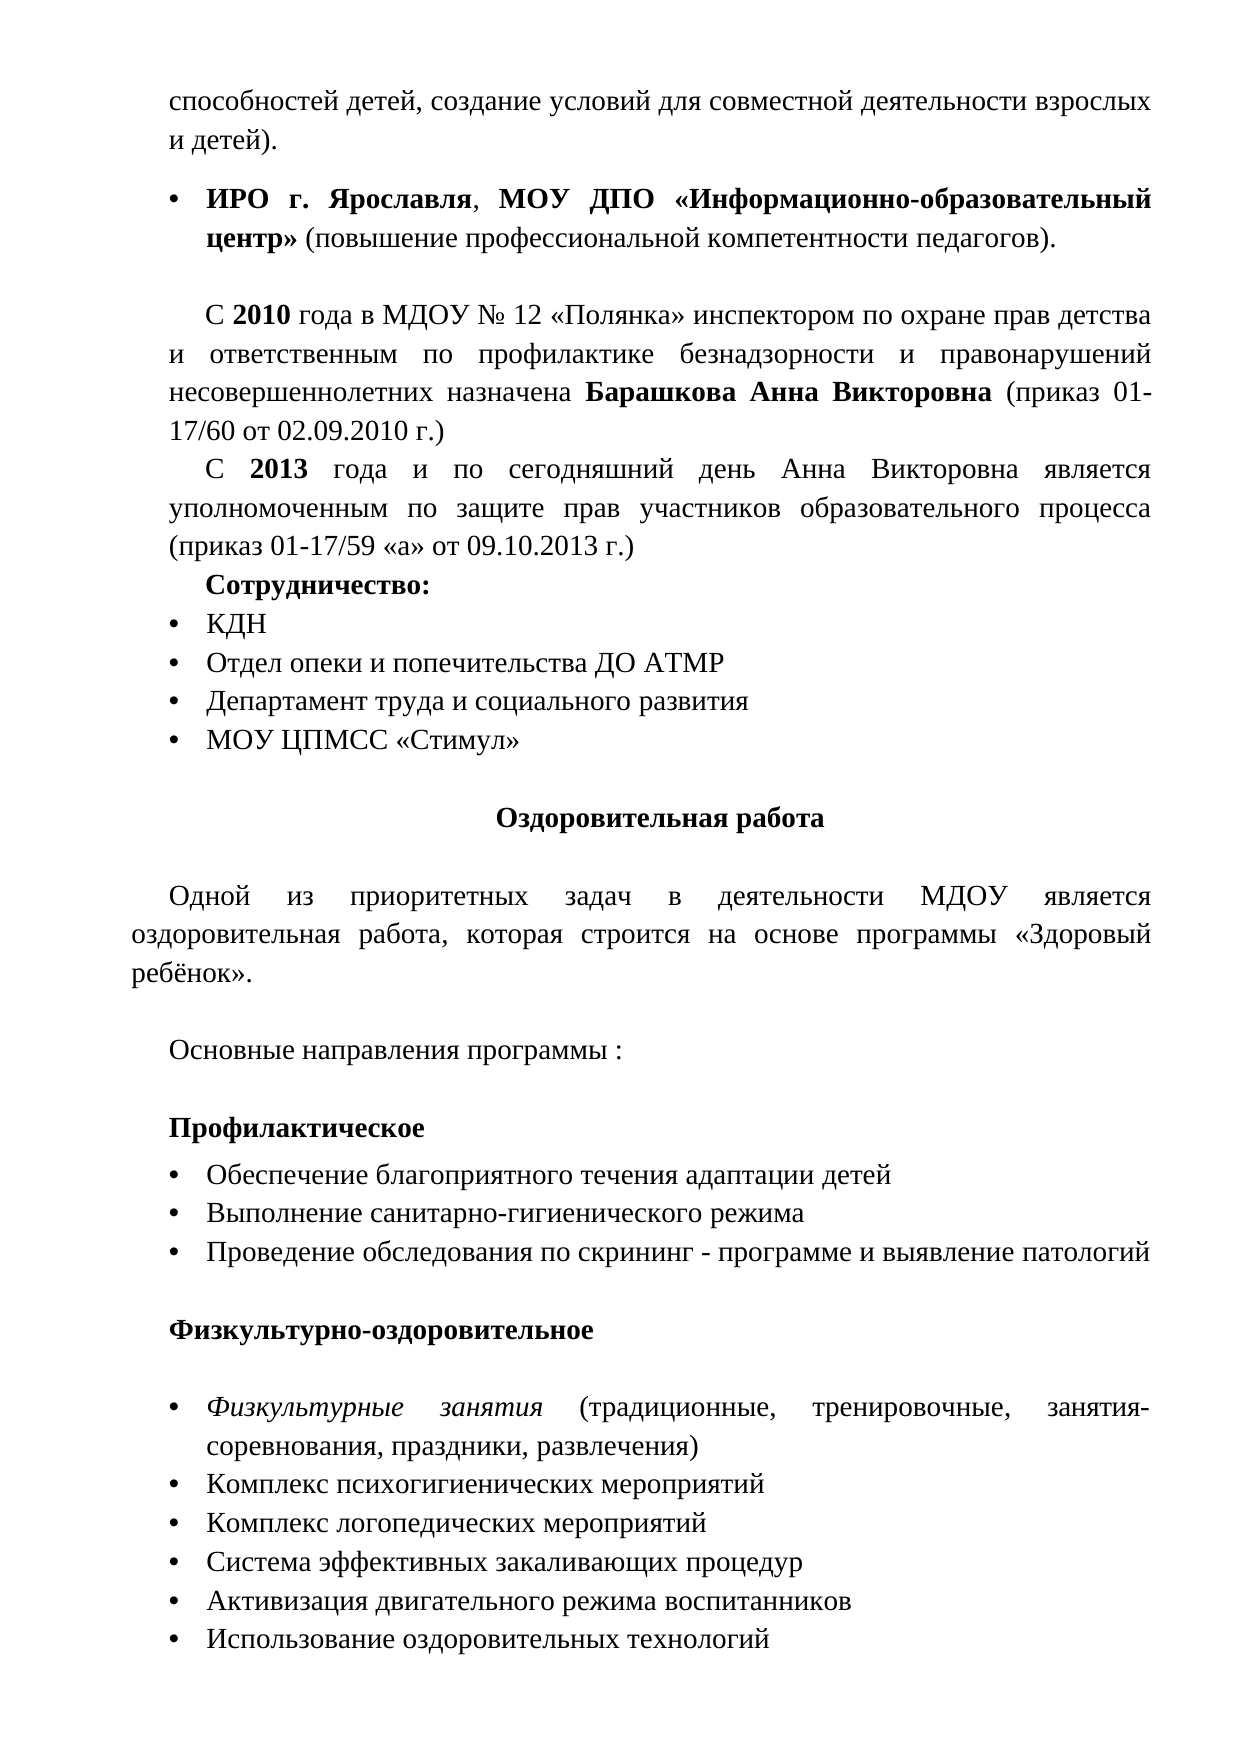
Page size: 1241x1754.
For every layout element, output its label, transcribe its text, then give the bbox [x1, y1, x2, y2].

subtitle Профилактическое [169, 1111, 1163, 1144]
list Использование оздоровительных технологий [169, 1621, 1163, 1655]
list Обеспечение благоприятного течения адаптации детей [169, 1157, 1163, 1190]
list Комплекс логопедических мероприятий [169, 1505, 1163, 1539]
text способностей детей, создание условий для совместной деятельности взрослых и детей). [169, 83, 1152, 155]
list Активизация двигательного режима воспитанников [169, 1583, 1163, 1616]
list ИРО г. Ярославля, МОУ ДПО «Информационно-образовательный центр» (повышение профессиональной компетентности педагогов). [169, 181, 1152, 253]
list Система эффективных закаливающих процедур [169, 1544, 1163, 1577]
text Одной из приоритетных задач в деятельности МДОУ является оздоровительная работа, которая строится на основе программы «Здоровый ребёнок». [131, 878, 1152, 989]
list Выполнение санитарно-гигиенического режима [169, 1195, 1163, 1229]
list Департамент труда и социального развития [169, 683, 1163, 717]
text Основные направления программы : [169, 1032, 1163, 1066]
list Физкультурные занятия (традиционные, тренировочные, занятия- соревнования, праздники, развлечения) [169, 1389, 1152, 1461]
list Проведение обследования по скрининг - программе и выявление патологий [169, 1234, 1163, 1268]
list КДН [169, 606, 1163, 639]
list МОУ ЦПМСС «Стимул» [169, 722, 1163, 756]
subtitle Физкультурно-оздоровительное [169, 1312, 1163, 1346]
list Комплекс психогигиенических мероприятий [169, 1466, 1163, 1500]
list Отдел опеки и попечительства ДО АТМР [169, 644, 1163, 678]
subtitle Сотрудничество: [205, 567, 1163, 601]
text С 2013 года и по сегодняшний день Анна Викторовна является уполномоченным по защите прав участников образовательного процесса (приказ 01-17/59 «а» от 09.10.2013 г.) [169, 451, 1152, 562]
text С 2010 года в МДОУ № 12 «Полянка» инспектором по охране прав детства и ответственным по профилактике безнадзорности и правонарушений несовершеннолетних назначена Барашкова Анна Викторовна (приказ 01- 17/60 от 02.09.2010 г.) [169, 297, 1152, 446]
subtitle Оздоровительная работа [495, 800, 1163, 833]
